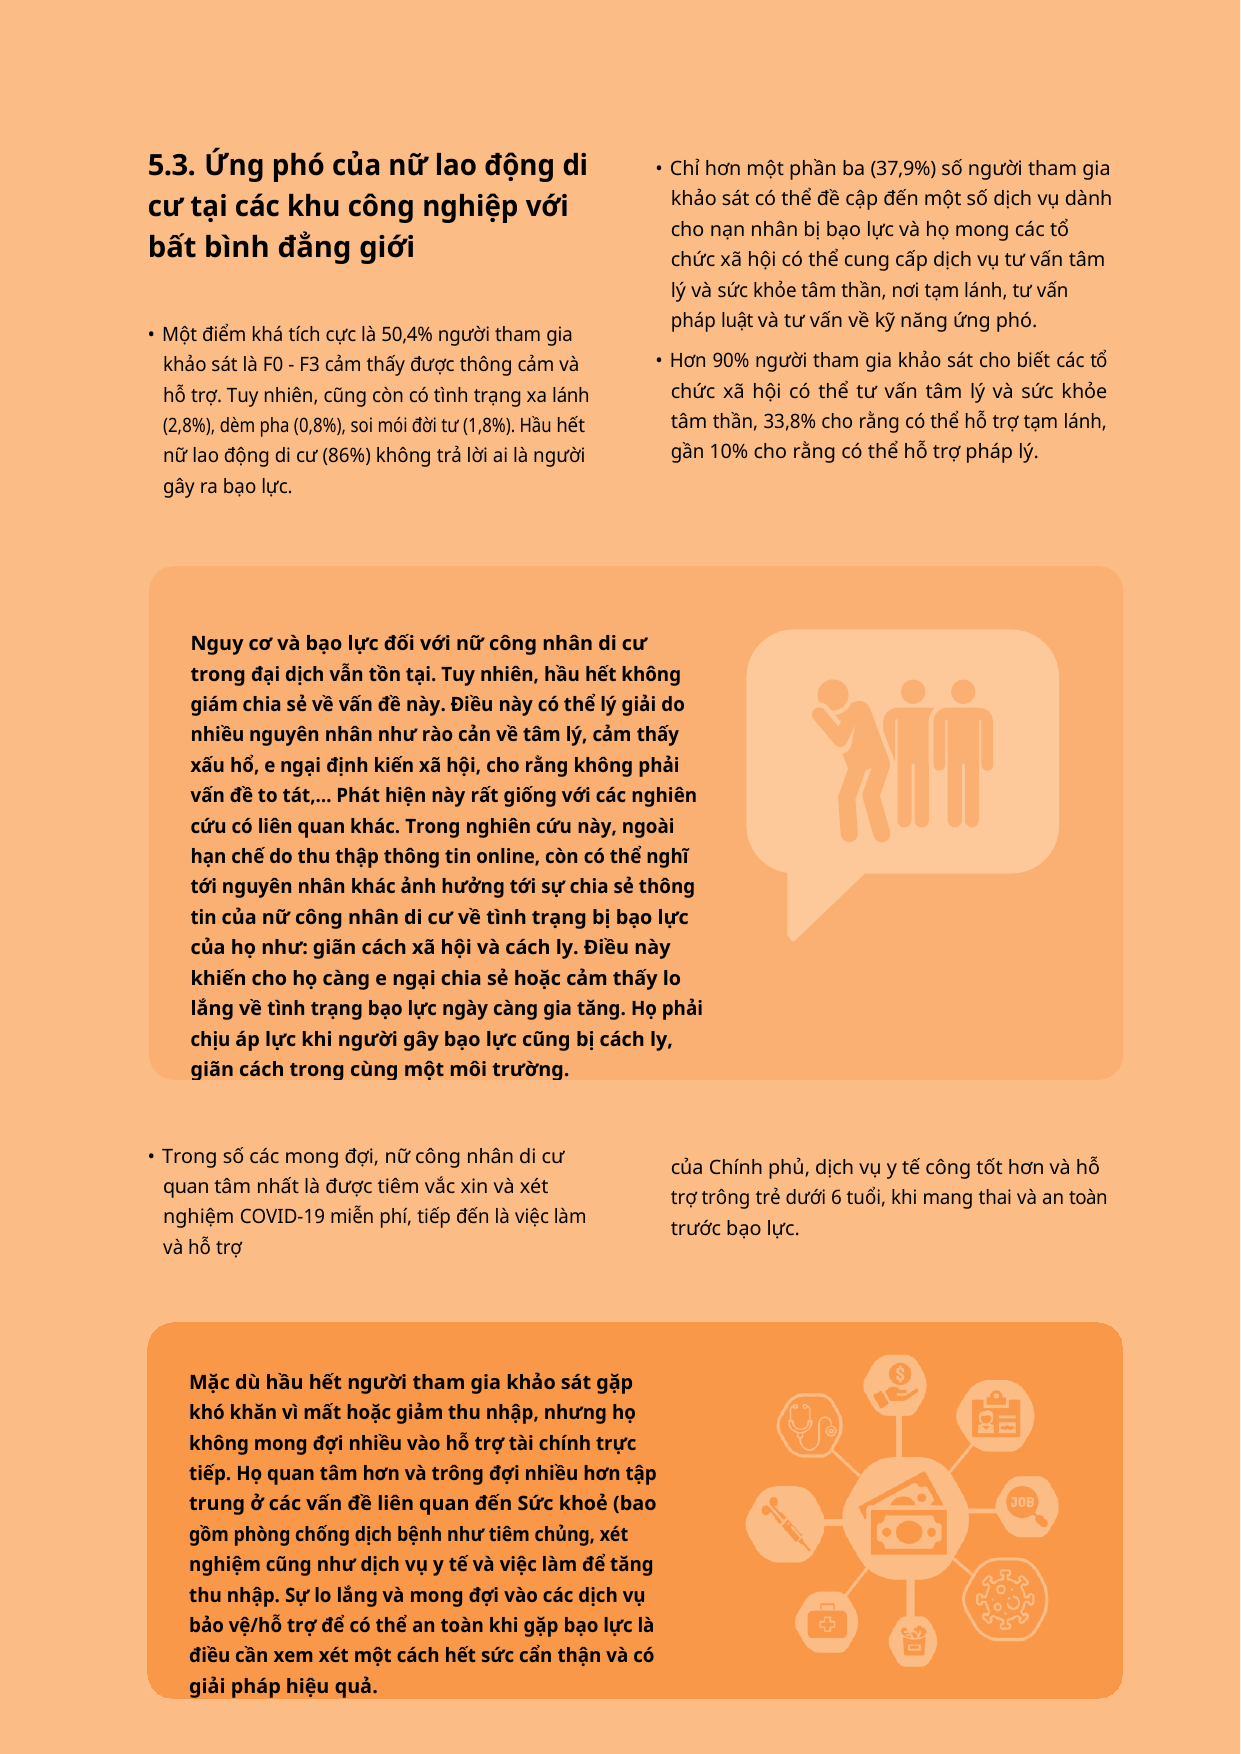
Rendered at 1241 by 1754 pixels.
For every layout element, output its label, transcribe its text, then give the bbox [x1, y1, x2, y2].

list Một điểm khá tích cực là 50,4% người tham gia khảo sát là F0 - F3 cảm thấy được thông cảm và hỗ trợ. Tuy nhiên, cũng còn có tình trạng xa lánh (2,8%), dèm pha (0,8%), soi mói đời tư (1,8%). Hầu hết nữ lao động di cư (86%) không trả lời ai là người gây ra bạo lực. [147, 320, 594, 499]
text của Chính phủ, dịch vụ y tế công tốt hơn và hỗ trợ trông trẻ dưới 6 tuổi, khi mang thai và an toàn trước bạo lực. [671, 1153, 1111, 1241]
subtitle Ứng phó của nữ lao động di cư tại các khu công nghiệp với bất bình đẳng giới [148, 145, 597, 266]
picture [147, 1322, 1123, 1699]
list Chỉ hơn một phần ba (37,9%) số người tham gia khảo sát có thể đề cập đến một số dịch vụ dành cho nạn nhân bị bạo lực và họ mong các tổ chức xã hội có thể cung cấp dịch vụ tư vấn tâm lý và sức khỏe tâm thần, nơi tạm lánh, tư vấn pháp luật và tư vấn về kỹ năng ứng phó. [655, 154, 1116, 333]
list Trong số các mong đợi, nữ công nhân di cư quan tâm nhất là được tiêm vắc xin và xét nghiệm COVID-19 miễn phí, tiếp đến là việc làm và hỗ trợ [147, 1142, 599, 1260]
list Hơn 90% người tham gia khảo sát cho biết các tổ chức xã hội có thể tư vấn tâm lý và sức khỏe tâm thần, 33,8% cho rằng có thể hỗ trợ tạm lánh, gần 10% cho rằng có thể hỗ trợ pháp lý. [655, 347, 1108, 465]
